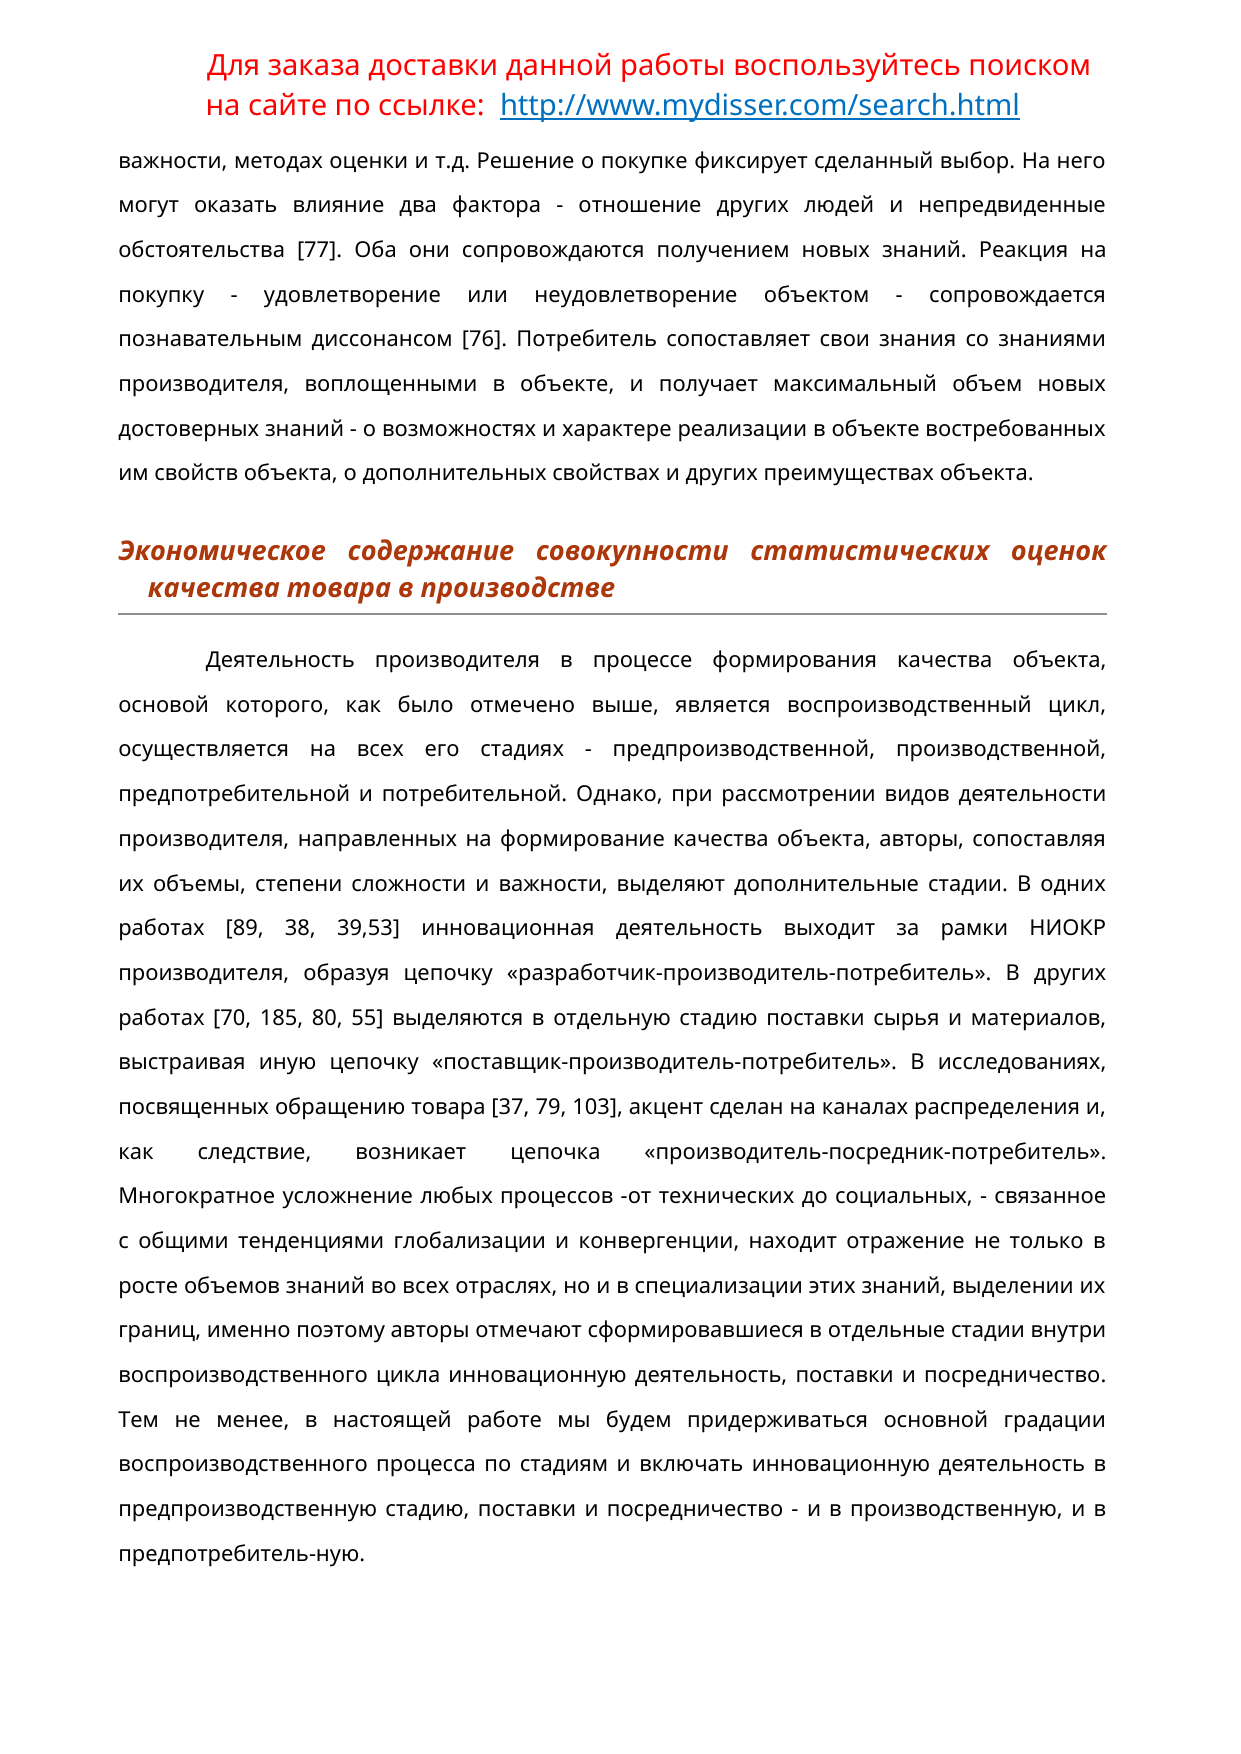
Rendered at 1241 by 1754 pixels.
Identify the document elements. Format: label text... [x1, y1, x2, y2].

text Деятельность производителя в процессе формирования качества объекта, основой которого, как было отмечено выше, является воспроизводственный цикл, осуществляется на всех его стадиях - предпроизводственной, производственной, предпотребительной и потребительной. Однако, при рассмотрении видов деятельности производителя, направленных на формирование качества объекта, авторы, сопоставляя их объемы, степени сложности и важности, выделяют дополнительные стадии. В одних работах [89, 38, 39,53] инновационная деятельность выходит за рамки НИОКР производителя, образуя цепочку «разработчик-производитель-потребитель». В других работах [70, 185, 80, 55] выделяются в отдельную стадию поставки сырья и материалов, выстраивая иную цепочку «поставщик-производитель-потребитель». В исследованиях, посвященных обращению товара [37, 79, 103], акцент сделан на каналах распределения и, как следствие, возникает цепочка «производитель-посредник-потребитель». Многократное усложнение любых процессов -от технических до социальных, - связанное с общими тенденциями глобализации и конвергенции, находит отражение не только в росте объемов знаний во всех отраслях, но и в специализации этих знаний, выделении их границ, именно поэтому авторы отмечают сформировавшиеся в отдельные стадии внутри воспроизводственного цикла инновационную деятельность, поставки и посредничество. Тем не менее, в настоящей работе мы будем придерживаться основной градации воспроизводственного процесса по стадиям и включать инновационную деятельность в предпроизводственную стадию, поставки и посредничество - и в производственную, и в предпотребитель-ную. [118, 644, 1107, 1568]
subtitle Экономическое содержание совокупности статистических оценок качества товара в производстве [118, 531, 1107, 613]
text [118, 144, 1107, 487]
